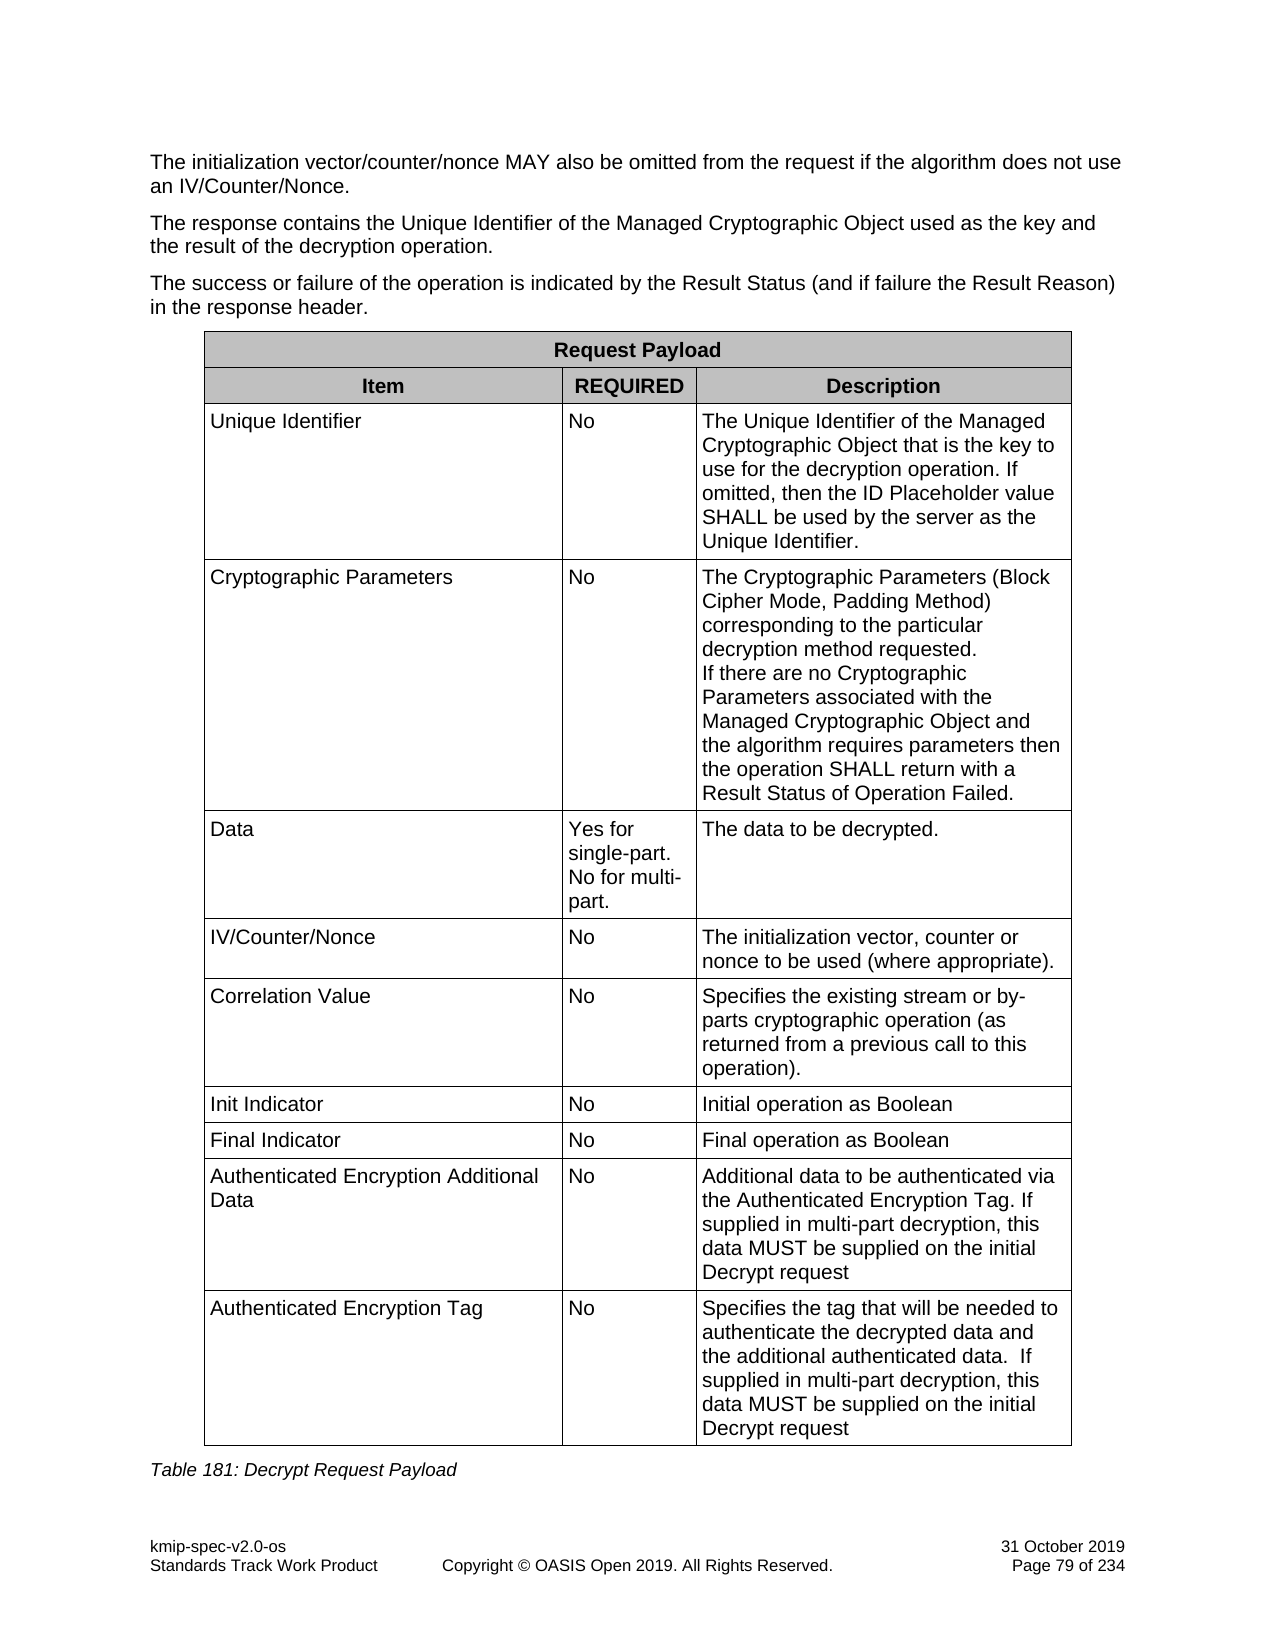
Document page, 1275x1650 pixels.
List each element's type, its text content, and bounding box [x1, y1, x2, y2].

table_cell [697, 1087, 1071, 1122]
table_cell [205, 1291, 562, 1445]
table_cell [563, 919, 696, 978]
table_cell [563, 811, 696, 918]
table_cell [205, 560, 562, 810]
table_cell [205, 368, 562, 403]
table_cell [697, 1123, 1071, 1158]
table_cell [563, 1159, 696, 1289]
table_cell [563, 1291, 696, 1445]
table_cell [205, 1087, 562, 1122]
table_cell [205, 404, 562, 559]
text Table 181: Decrypt Request Payload [150, 1458, 1125, 1480]
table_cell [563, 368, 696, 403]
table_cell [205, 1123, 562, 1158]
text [150, 150, 1125, 198]
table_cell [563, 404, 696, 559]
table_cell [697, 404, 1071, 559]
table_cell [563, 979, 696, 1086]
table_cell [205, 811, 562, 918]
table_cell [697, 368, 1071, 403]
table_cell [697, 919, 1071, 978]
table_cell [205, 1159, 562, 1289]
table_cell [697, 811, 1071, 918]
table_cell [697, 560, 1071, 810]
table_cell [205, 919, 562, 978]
text The success or failure of the operation is indicated by the Result Status (and if failure the Result Reason) in the response header. [150, 271, 1125, 319]
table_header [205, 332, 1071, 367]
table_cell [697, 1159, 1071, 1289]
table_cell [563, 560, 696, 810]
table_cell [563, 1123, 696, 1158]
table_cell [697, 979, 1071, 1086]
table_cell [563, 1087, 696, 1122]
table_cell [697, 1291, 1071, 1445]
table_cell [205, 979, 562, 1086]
text The response contains the Unique Identifier of the Managed Cryptographic Object used as the key and the result of the decryption operation. [150, 210, 1125, 258]
